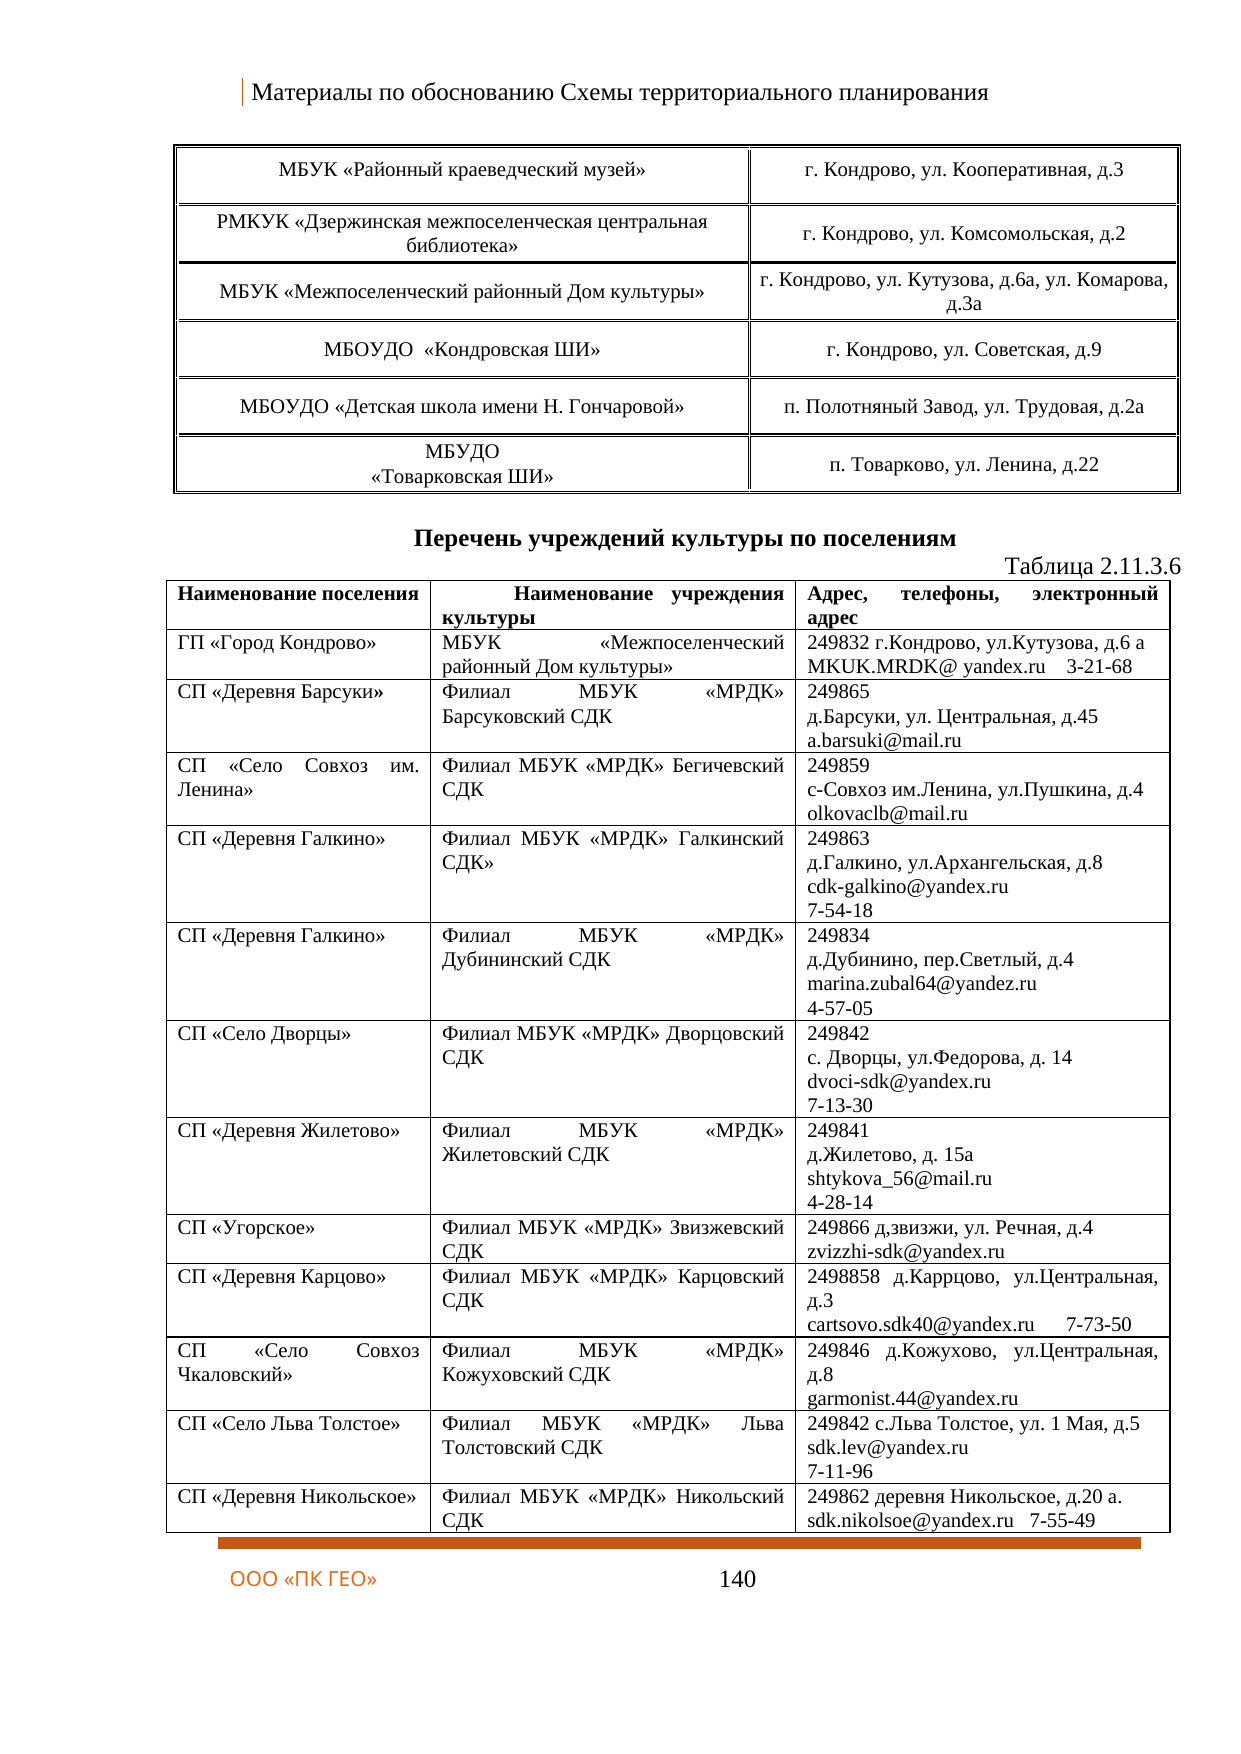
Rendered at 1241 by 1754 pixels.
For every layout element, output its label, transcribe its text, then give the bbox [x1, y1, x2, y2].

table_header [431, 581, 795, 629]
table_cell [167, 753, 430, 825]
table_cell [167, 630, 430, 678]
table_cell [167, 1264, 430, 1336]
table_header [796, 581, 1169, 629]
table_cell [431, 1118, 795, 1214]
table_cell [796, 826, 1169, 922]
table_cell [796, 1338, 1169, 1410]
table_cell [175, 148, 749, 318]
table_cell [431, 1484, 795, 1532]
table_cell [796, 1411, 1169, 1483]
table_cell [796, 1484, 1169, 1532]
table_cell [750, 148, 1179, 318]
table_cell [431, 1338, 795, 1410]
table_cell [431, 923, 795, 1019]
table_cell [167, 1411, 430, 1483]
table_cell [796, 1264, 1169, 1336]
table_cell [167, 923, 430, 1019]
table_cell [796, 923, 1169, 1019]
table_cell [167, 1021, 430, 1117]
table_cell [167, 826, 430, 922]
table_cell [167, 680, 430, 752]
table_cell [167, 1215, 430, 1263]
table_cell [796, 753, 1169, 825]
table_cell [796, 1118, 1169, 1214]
text Перечень учреждений культуры по поселениям [165, 523, 1193, 551]
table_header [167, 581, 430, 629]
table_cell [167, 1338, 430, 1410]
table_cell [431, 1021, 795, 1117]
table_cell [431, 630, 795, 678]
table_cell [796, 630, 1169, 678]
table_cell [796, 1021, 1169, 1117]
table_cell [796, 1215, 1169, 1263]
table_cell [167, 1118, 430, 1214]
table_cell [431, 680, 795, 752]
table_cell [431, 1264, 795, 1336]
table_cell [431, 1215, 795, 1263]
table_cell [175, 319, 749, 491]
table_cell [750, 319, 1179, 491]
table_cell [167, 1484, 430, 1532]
text Таблица 2.11.3.6 [177, 551, 1181, 580]
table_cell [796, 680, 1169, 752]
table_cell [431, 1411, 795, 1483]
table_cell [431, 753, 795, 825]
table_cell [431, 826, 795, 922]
